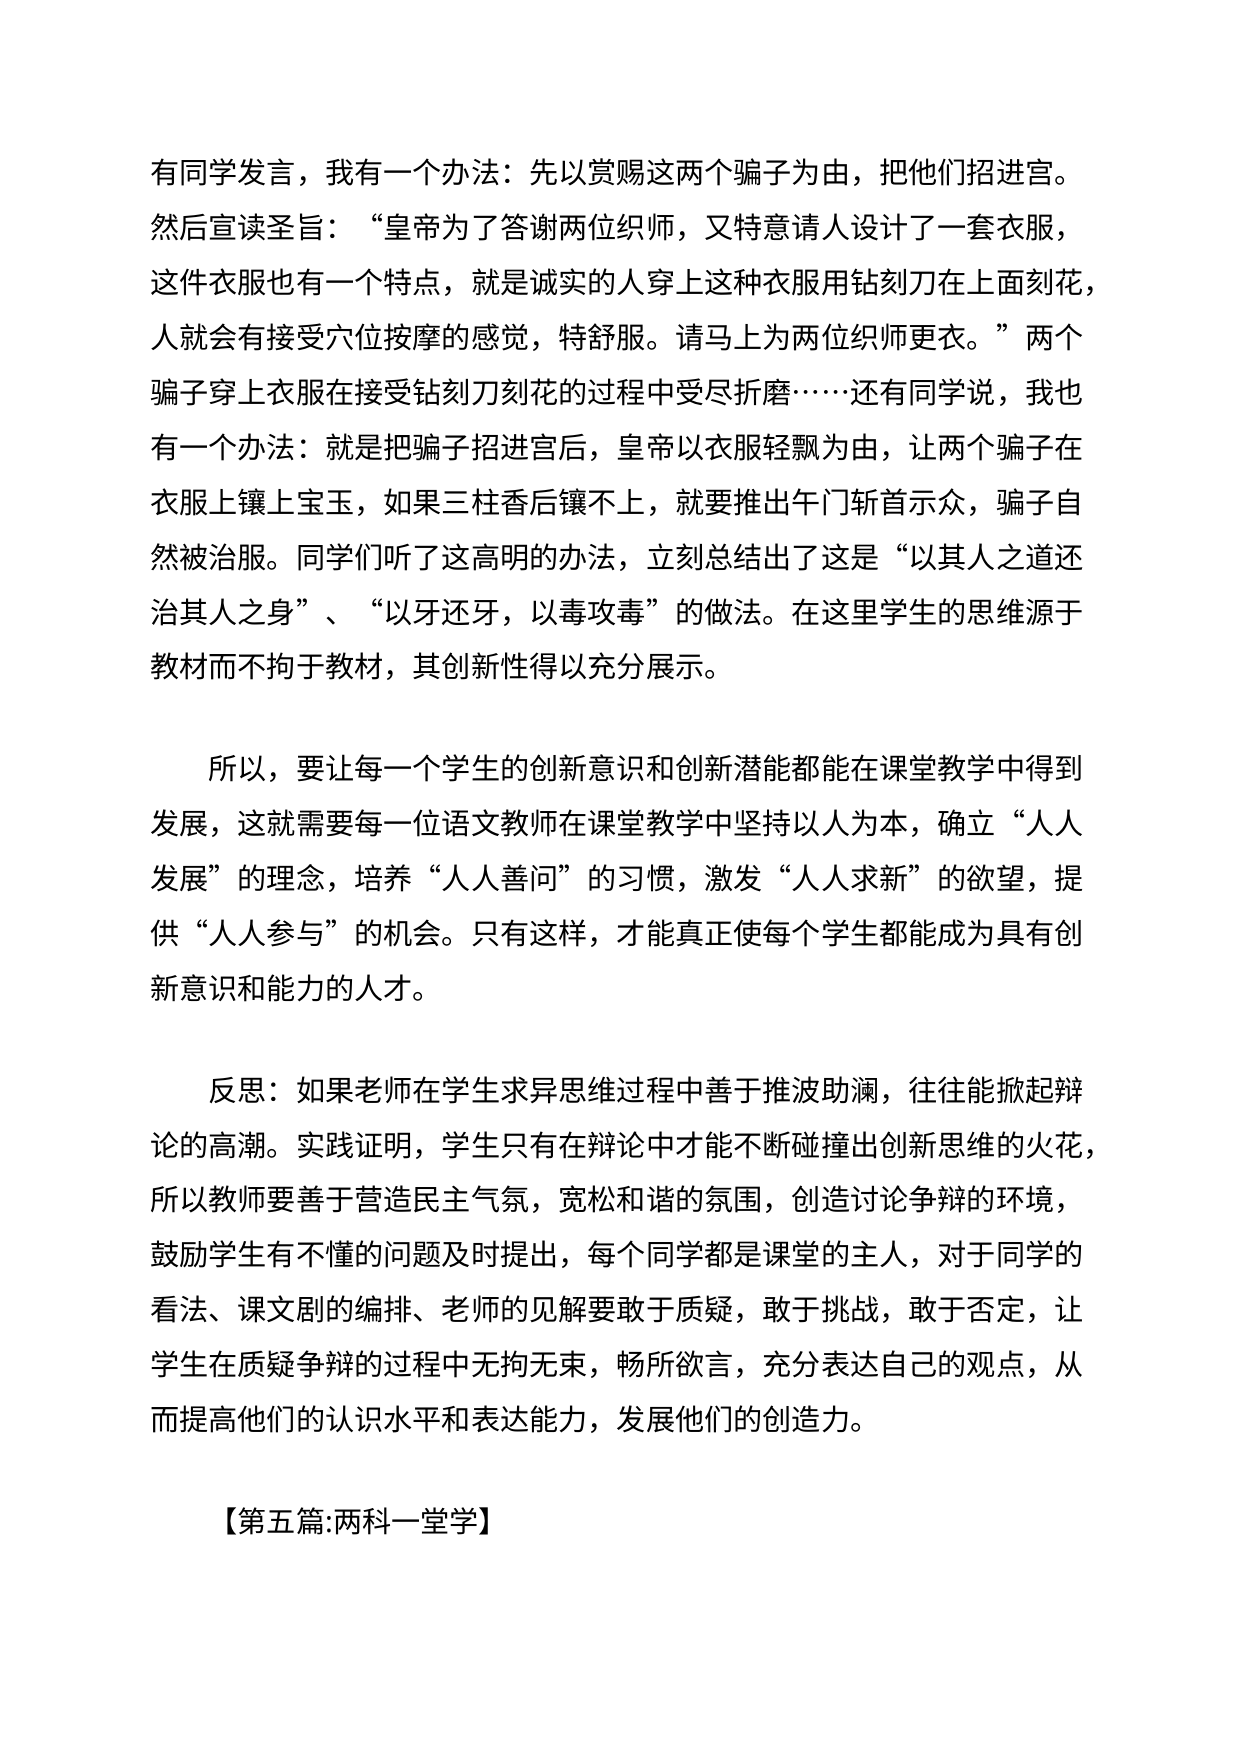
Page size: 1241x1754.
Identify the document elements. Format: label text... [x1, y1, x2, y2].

text 反思：如果老师在学生求异思维过程中善于推波助澜，往往能掀起辩论的高潮。实践证明，学生只有在辩论中才能不断碰撞出创新思维的火花，所以教师要善于营造民主气氛，宽松和谐的氛围，创造讨论争辩的环境，鼓励学生有不懂的问题及时提出，每个同学都是课堂的主人，对于同学的看法、课文剧的编排、老师的见解要敢于质疑，敢于挑战，敢于否定，让学生在质疑争辩的过程中无拘无束，畅所欲言，充分表达自己的观点，从而提高他们的认识水平和表达能力，发展他们的创造力。 [150, 1067, 1090, 1439]
text 所以，要让每一个学生的创新意识和创新潜能都能在课堂教学中得到发展，这就需要每一位语文教师在课堂教学中坚持以人为本，确立“人人发展”的理念，培养“人人善问”的习惯，激发“人人求新”的欲望，提供“人人参与”的机会。只有这样，才能真正使每个学生都能成为具有创新意识和能力的人才。 [150, 746, 1090, 1008]
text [150, 150, 1090, 686]
text 【第五篇:两科一堂学】 [150, 1498, 1090, 1541]
